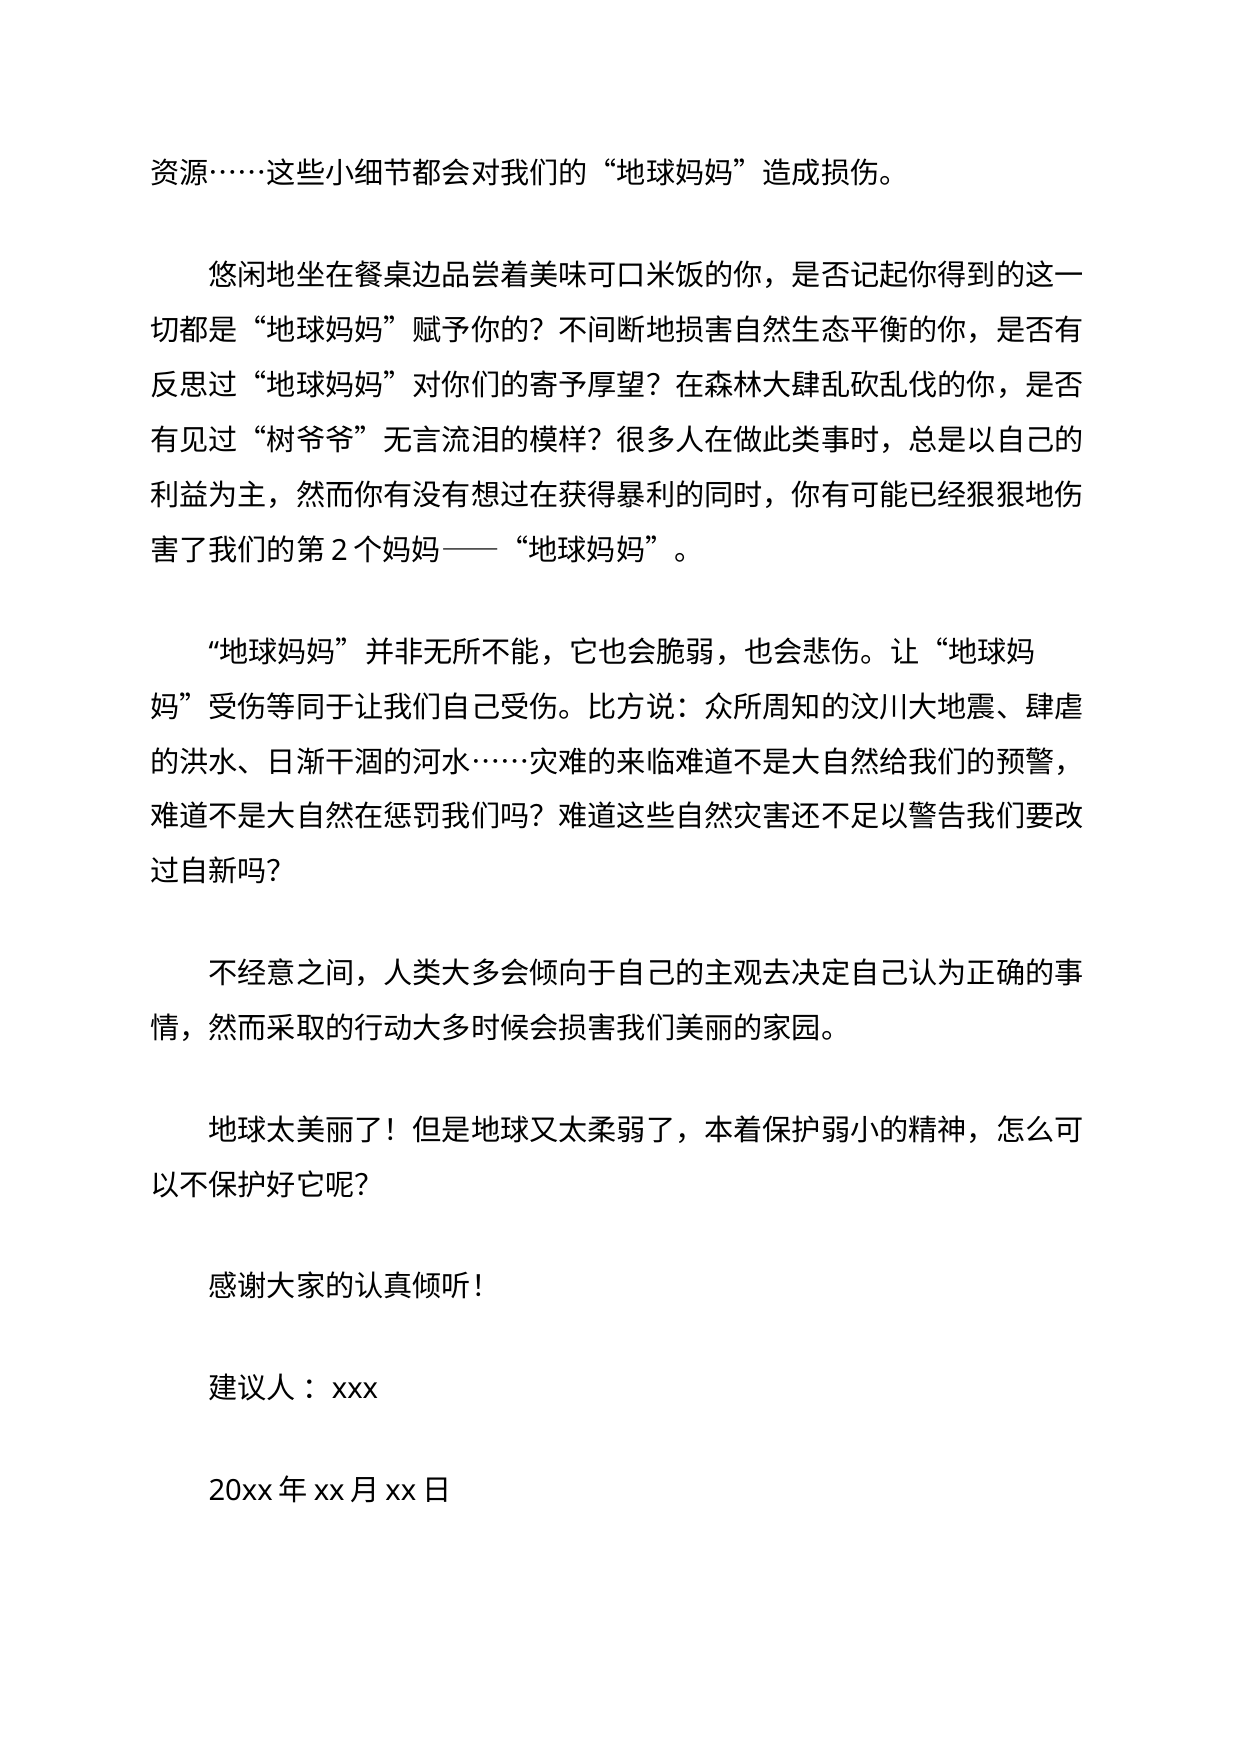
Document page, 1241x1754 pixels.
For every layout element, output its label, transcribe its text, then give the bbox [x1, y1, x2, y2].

text “地球妈妈”并非无所不能，它也会脆弱，也会悲伤。让“地球妈妈”受伤等同于让我们自己受伤。比方说：众所周知的汶川大地震、肆虐的洪水、日渐干涸的河水……灾难的来临难道不是大自然给我们的预警，难道不是大自然在惩罚我们吗？难道这些自然灾害还不足以警告我们要改过自新吗？ [150, 628, 1090, 890]
text 20xx年xx月xx日 [150, 1467, 1090, 1509]
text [150, 150, 1090, 192]
text 悠闲地坐在餐桌边品尝着美味可口米饭的你，是否记起你得到的这一切都是“地球妈妈”赋予你的？不间断地损害自然生态平衡的你，是否有反思过“地球妈妈”对你们的寄予厚望？在森林大肆乱砍乱伐的你，是否有见过“树爷爷”无言流泪的模样？很多人在做此类事时，总是以自己的利益为主，然而你有没有想过在获得暴利的同时，你有可能已经狠狠地伤害了我们的第2个妈妈——“地球妈妈”。 [150, 252, 1090, 569]
text 地球太美丽了！但是地球又太柔弱了，本着保护弱小的精神，怎么可以不保护好它呢？ [150, 1106, 1090, 1203]
text 感谢大家的认真倾听！ [150, 1263, 1090, 1305]
text 不经意之间，人类大多会倾向于自己的主观去决定自己认为正确的事情，然而采取的行动大多时候会损害我们美丽的家园。 [150, 950, 1090, 1047]
text 建议人 ：xxx [150, 1365, 1090, 1407]
